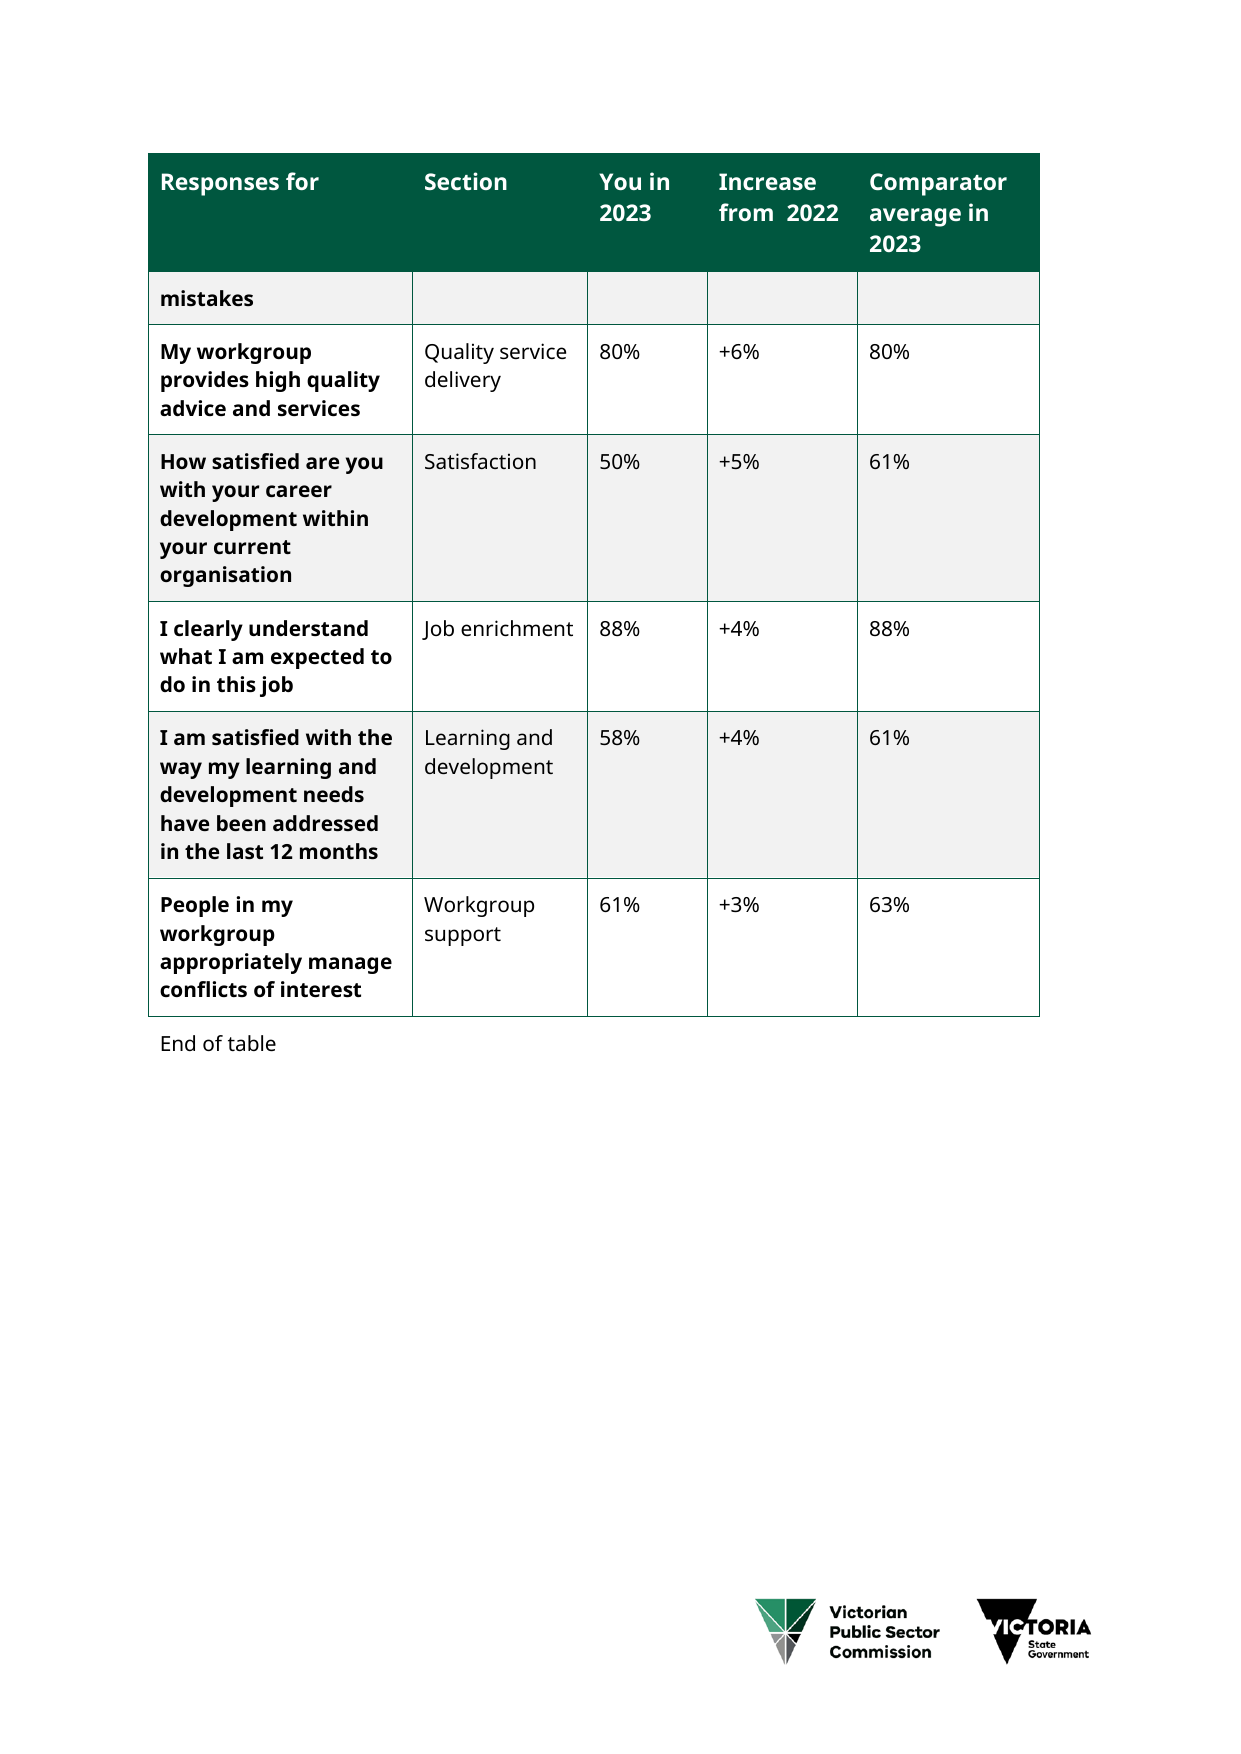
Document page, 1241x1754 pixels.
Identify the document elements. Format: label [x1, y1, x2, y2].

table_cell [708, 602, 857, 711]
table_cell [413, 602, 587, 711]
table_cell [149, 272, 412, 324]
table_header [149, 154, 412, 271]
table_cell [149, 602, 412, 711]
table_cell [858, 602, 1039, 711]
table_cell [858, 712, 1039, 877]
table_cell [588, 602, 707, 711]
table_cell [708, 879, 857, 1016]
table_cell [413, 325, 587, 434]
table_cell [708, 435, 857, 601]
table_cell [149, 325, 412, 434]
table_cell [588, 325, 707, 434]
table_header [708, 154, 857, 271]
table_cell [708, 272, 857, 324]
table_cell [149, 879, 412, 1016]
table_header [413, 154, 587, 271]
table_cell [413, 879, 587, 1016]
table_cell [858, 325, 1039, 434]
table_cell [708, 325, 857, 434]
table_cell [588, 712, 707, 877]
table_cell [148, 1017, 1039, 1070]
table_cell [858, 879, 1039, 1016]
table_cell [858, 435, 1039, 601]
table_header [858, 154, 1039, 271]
picture [754, 1598, 1093, 1666]
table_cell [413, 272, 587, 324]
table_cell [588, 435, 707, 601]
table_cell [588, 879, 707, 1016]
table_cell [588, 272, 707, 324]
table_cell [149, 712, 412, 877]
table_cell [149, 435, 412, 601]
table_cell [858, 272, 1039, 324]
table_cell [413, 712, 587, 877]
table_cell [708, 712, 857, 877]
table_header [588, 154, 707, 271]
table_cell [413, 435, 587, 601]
